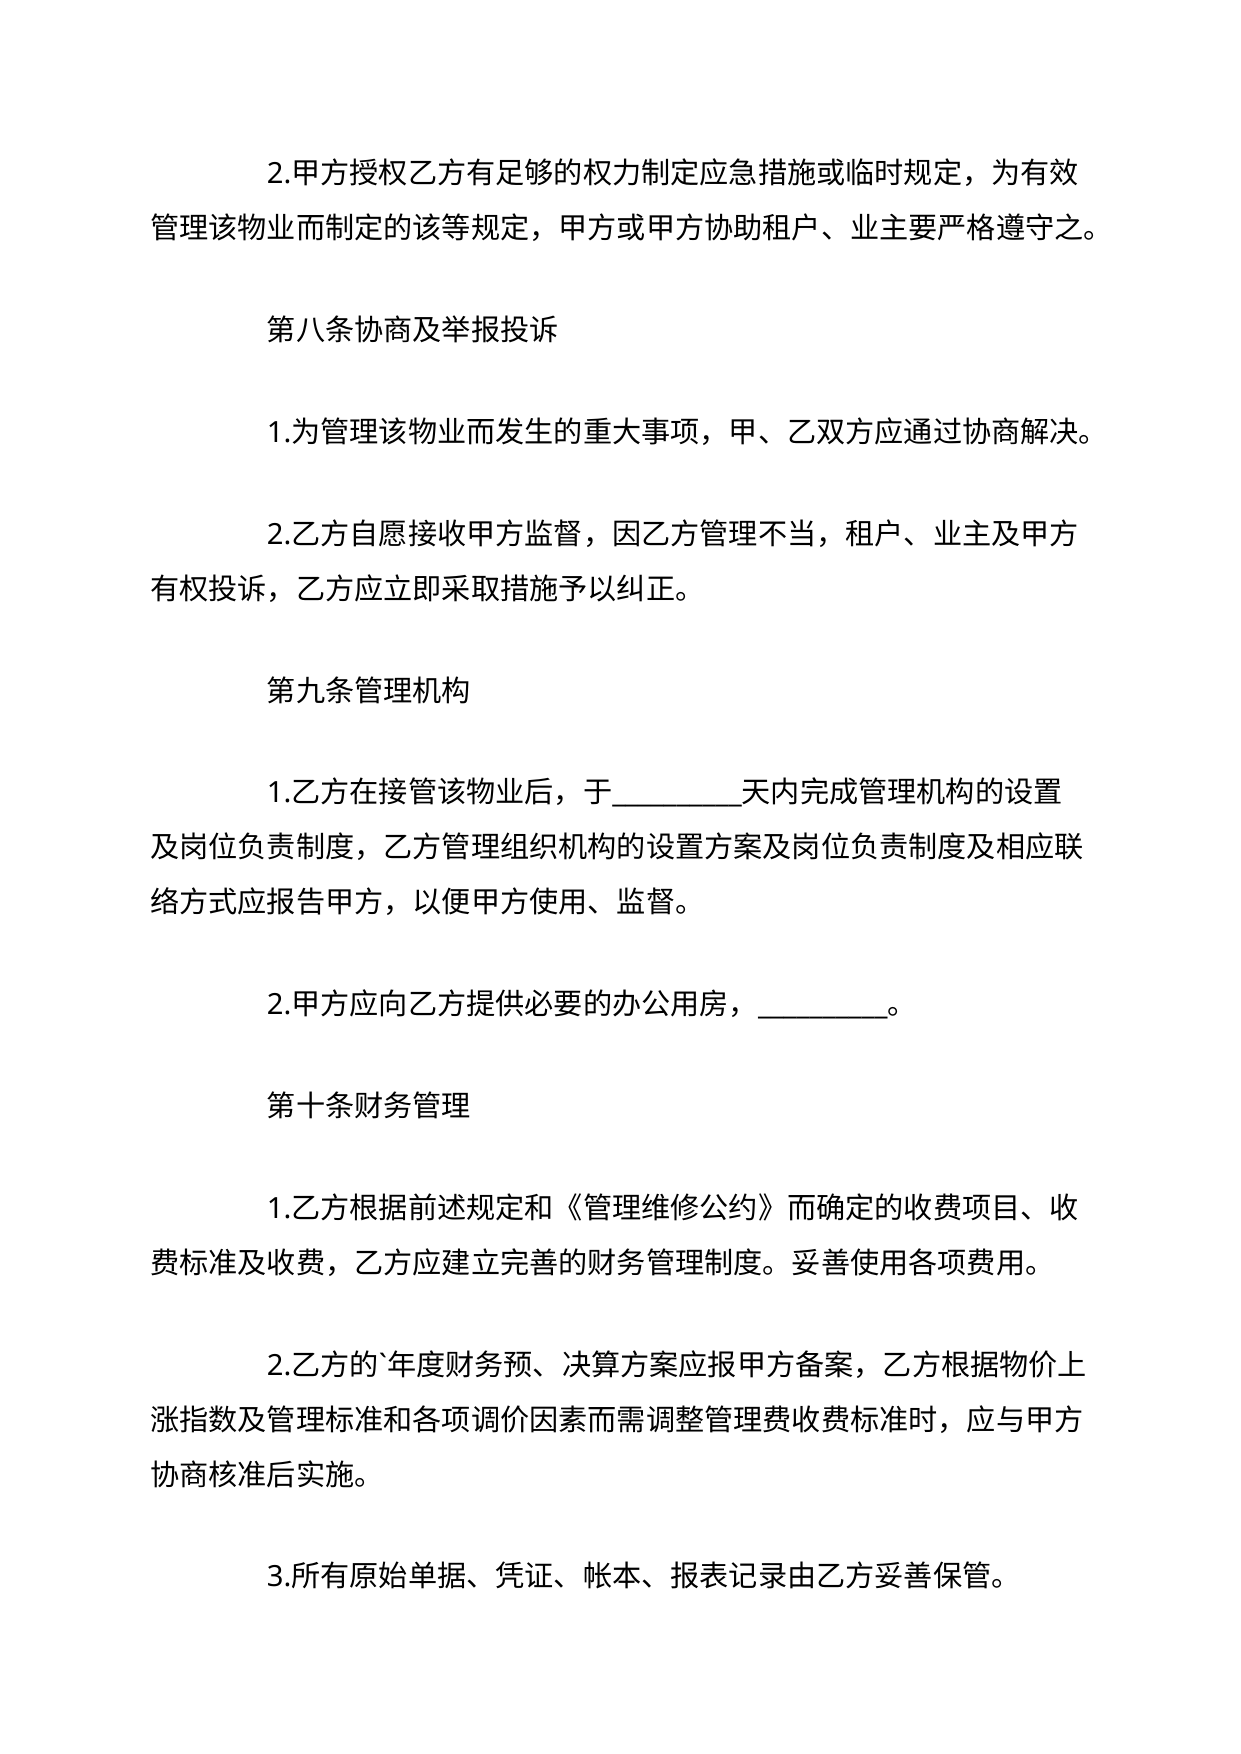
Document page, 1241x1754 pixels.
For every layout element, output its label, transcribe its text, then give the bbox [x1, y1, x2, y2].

text 第八条协商及举报投诉 [150, 307, 1090, 349]
text 2.乙方自愿接收甲方监督，因乙方管理不当，租户、业主及甲方有权投诉，乙方应立即采取措施予以纠正。 [150, 511, 1090, 608]
text 第十条财务管理 [150, 1083, 1090, 1125]
text 第九条管理机构 [150, 667, 1090, 709]
text 2.甲方应向乙方提供必要的办公用房，__________。 [150, 981, 1090, 1023]
text 2.甲方授权乙方有足够的权力制定应急措施或临时规定，为有效管理该物业而制定的该等规定，甲方或甲方协助租户、业主要严格遵守之。 [150, 150, 1090, 247]
text 1.乙方根据前述规定和《管理维修公约》而确定的收费项目、收费标准及收费，乙方应建立完善的财务管理制度。妥善使用各项费用。 [150, 1184, 1090, 1282]
text 1.为管理该物业而发生的重大事项，甲、乙双方应通过协商解决。 [150, 408, 1090, 451]
text 3.所有原始单据、凭证、帐本、报表记录由乙方妥善保管。 [150, 1553, 1090, 1595]
text 2.乙方的`年度财务预、决算方案应报甲方备案，乙方根据物价上涨指数及管理标准和各项调价因素而需调整管理费收费标准时，应与甲方协商核准后实施。 [150, 1341, 1090, 1493]
text 1.乙方在接管该物业后，于__________天内完成管理机构的设置及岗位负责制度，乙方管理组织机构的设置方案及岗位负责制度及相应联络方式应报告甲方，以便甲方使用、监督。 [150, 769, 1090, 921]
